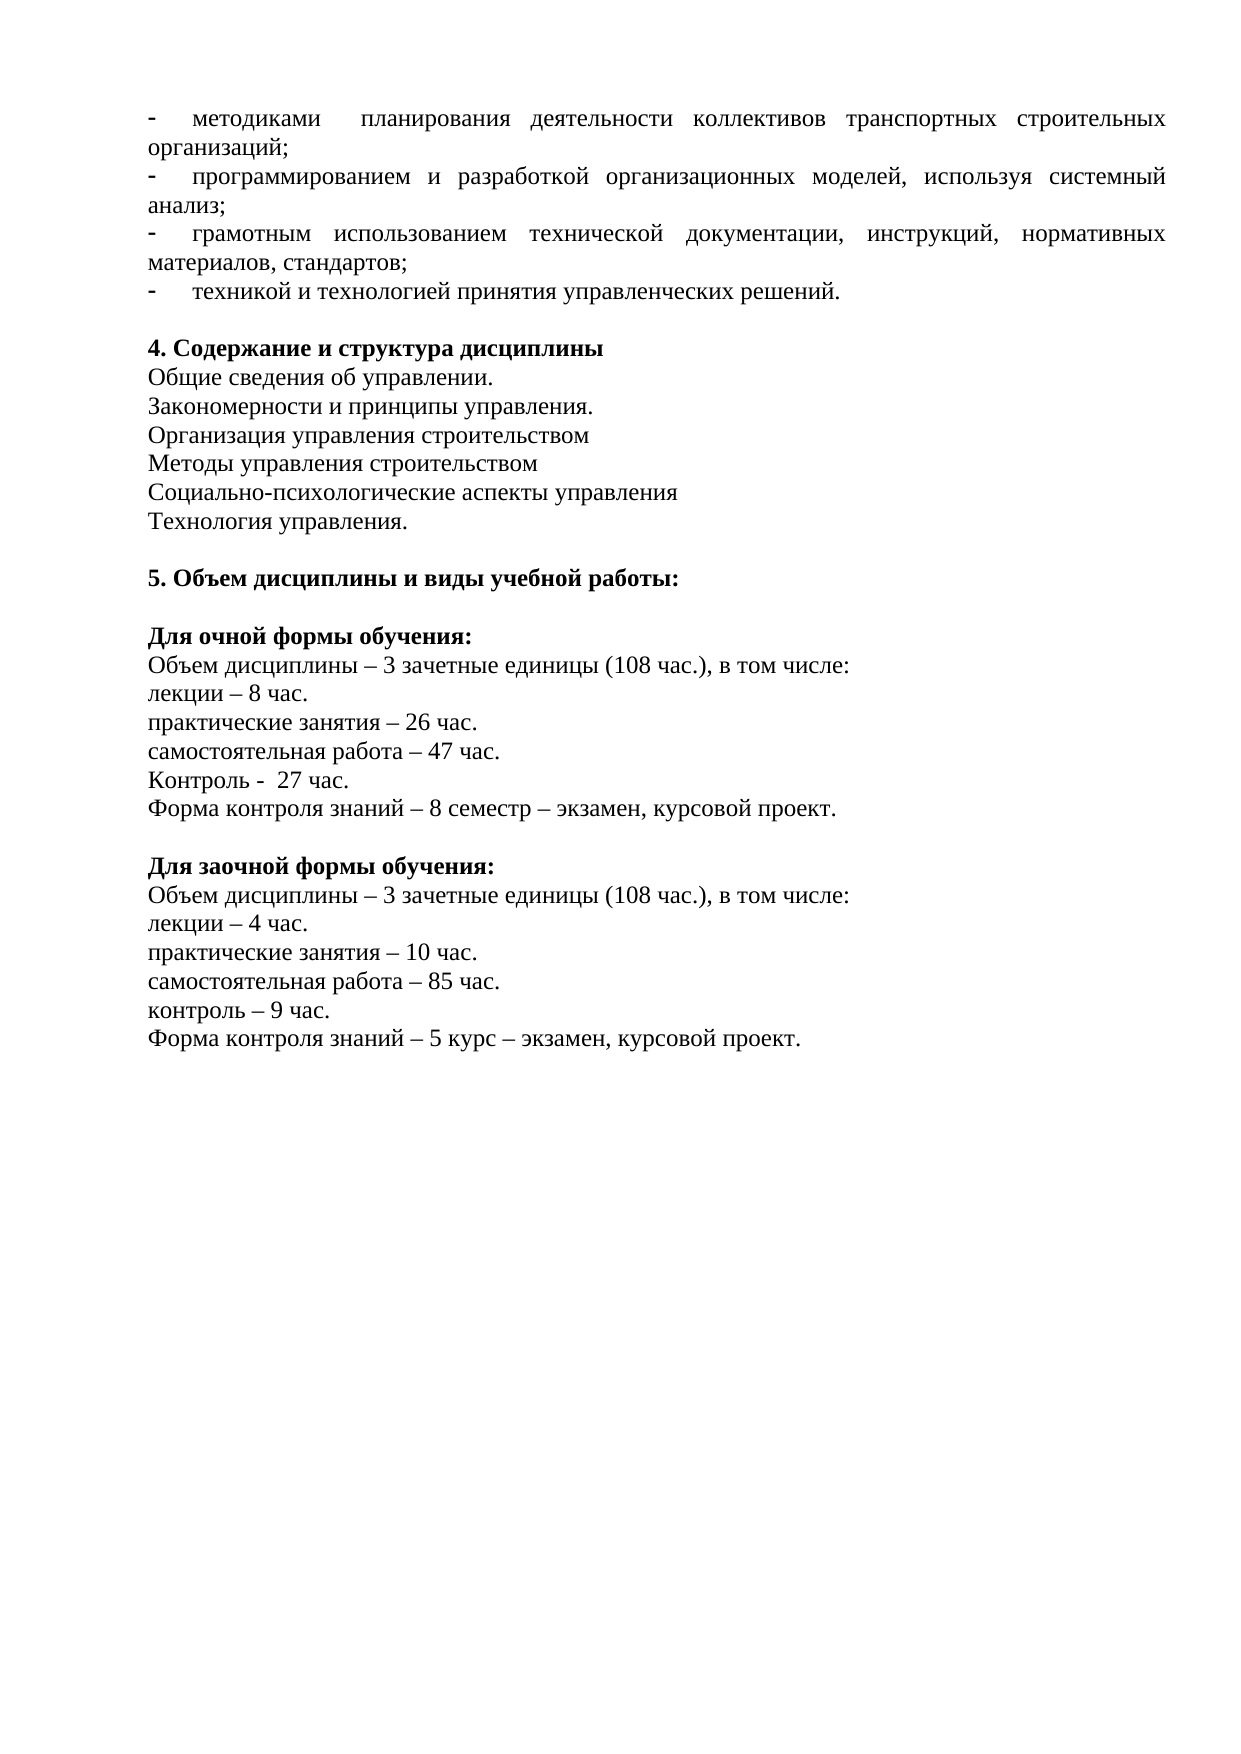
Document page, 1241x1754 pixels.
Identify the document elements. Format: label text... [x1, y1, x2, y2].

text Объем дисциплины – 3 зачетные единицы (108 час.), в том числе: [148, 650, 1167, 678]
text лекции – 8 час. [148, 678, 1167, 707]
text контроль – 9 час. [148, 995, 1167, 1023]
text Форма контроля знаний – 8 семестр – экзамен, курсовой проект. [148, 793, 1167, 822]
text Контроль - 27 час. [148, 765, 1167, 793]
text Закономерности и принципы управления. [148, 391, 1167, 420]
list программированием и разработкой организационных моделей, используя системный анализ; [148, 161, 1167, 218]
text Социально-психологические аспекты управления [148, 477, 1167, 506]
text Технология управления. [148, 506, 1167, 535]
list методиками планирования деятельности коллективов транспортных строительных организаций; [148, 103, 1167, 161]
list техникой и технологией принятия управленческих решений. [148, 276, 1167, 305]
list грамотным использованием технической документации, инструкций, нормативных материалов, стандартов; [148, 218, 1167, 276]
text Объем дисциплины – 3 зачетные единицы (108 час.), в том числе: [148, 880, 1167, 908]
text Общие сведения об управлении. [148, 362, 1167, 391]
text самостоятельная работа – 85 час. [148, 966, 1167, 995]
text практические занятия – 10 час. [148, 937, 1167, 966]
text практические занятия – 26 час. [148, 707, 1167, 736]
text Методы управления строительством [148, 448, 1167, 477]
text лекции – 4 час. [148, 908, 1167, 937]
text 4. Содержание и структура дисциплины [148, 333, 1167, 362]
text самостоятельная работа – 47 час. [148, 736, 1167, 765]
text 5. Объем дисциплины и виды учебной работы: [148, 563, 1167, 592]
text Форма контроля знаний – 5 курс – экзамен, курсовой проект. [148, 1023, 1167, 1052]
text Организация управления строительством [148, 420, 1167, 448]
text Для заочной формы обучения: [148, 851, 1167, 880]
text Для очной формы обучения: [148, 621, 1167, 650]
